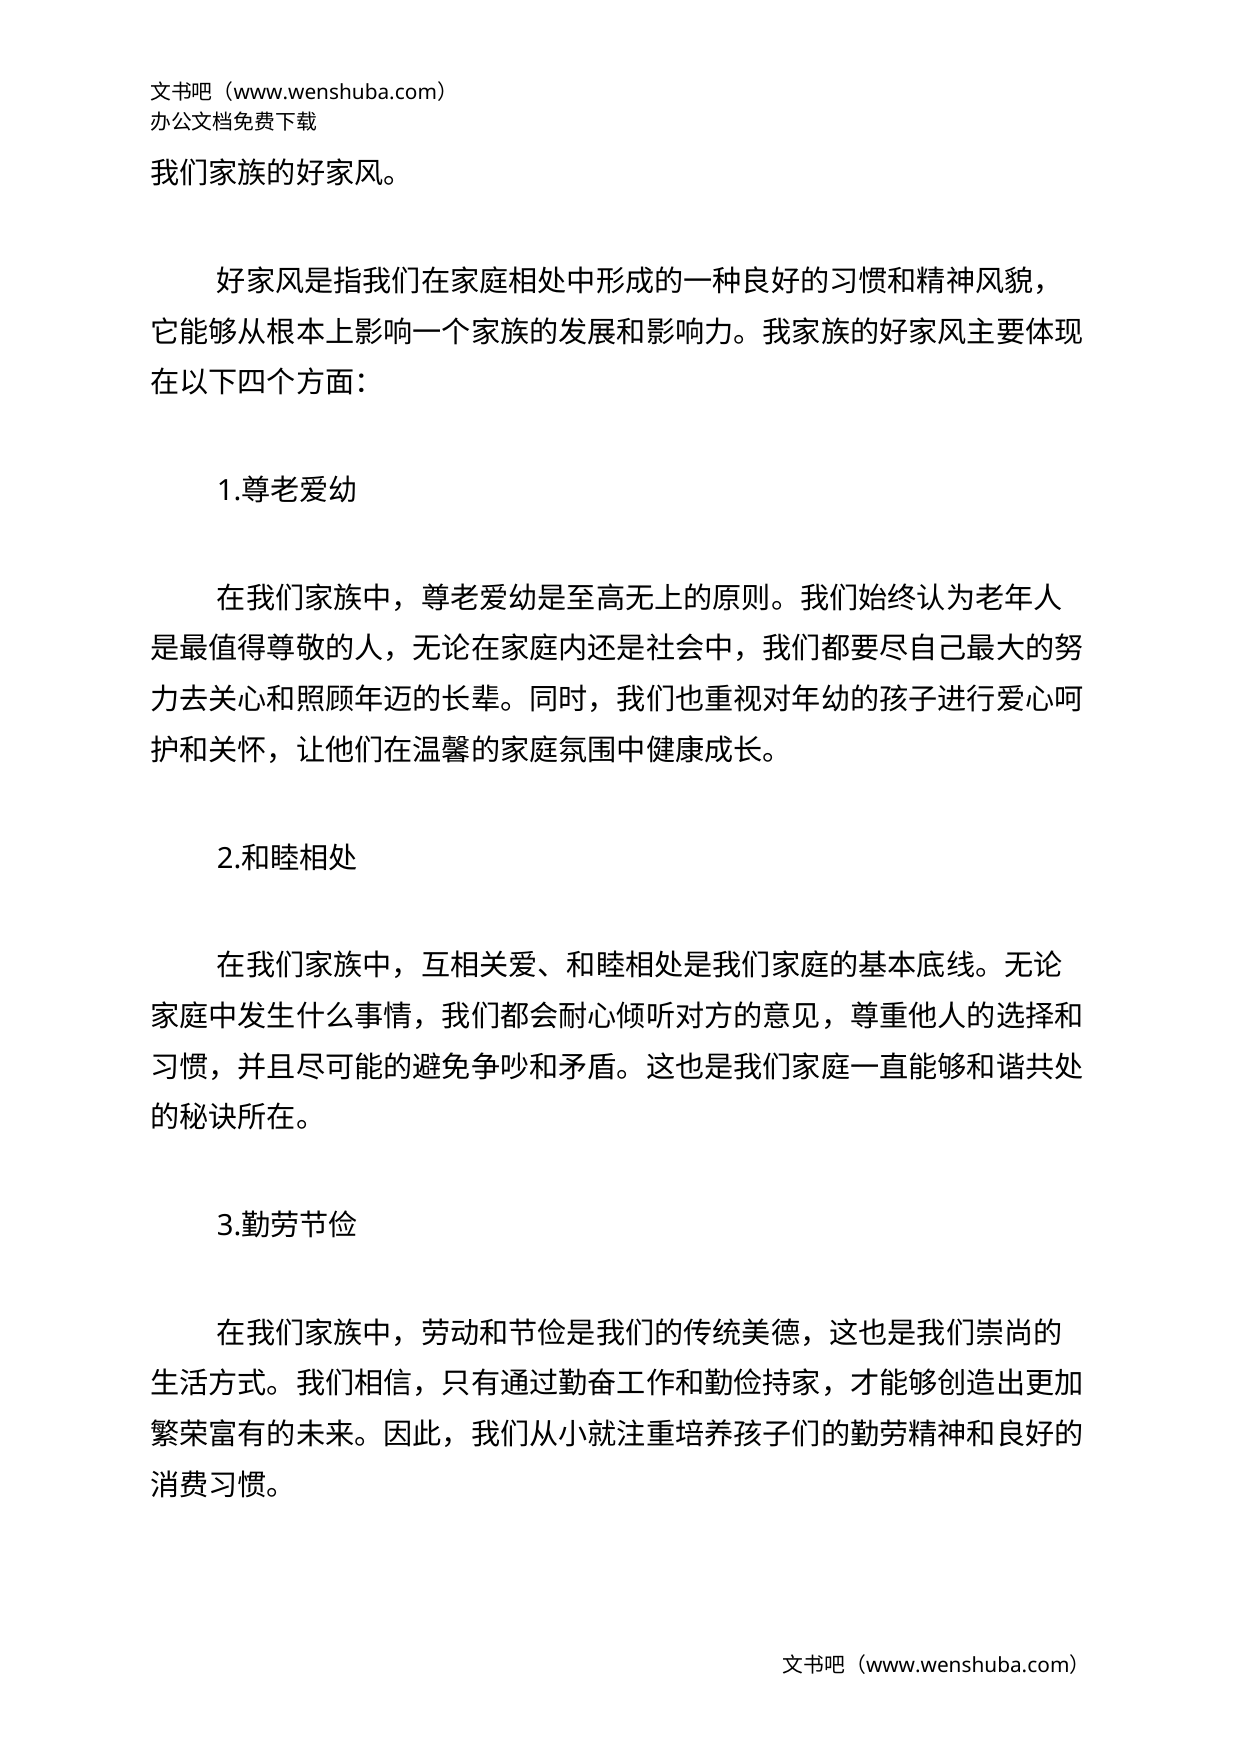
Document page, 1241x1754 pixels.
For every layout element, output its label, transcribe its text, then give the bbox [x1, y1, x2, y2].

text 好家风是指我们在家庭相处中形成的一种良好的习惯和精神风貌，它能够从根本上影响一个家族的发展和影响力。我家族的好家风主要体现在以下四个方面： [150, 258, 1090, 401]
text 在我们家族中，劳动和节俭是我们的传统美德，这也是我们崇尚的生活方式。我们相信，只有通过勤奋工作和勤俭持家，才能够创造出更加繁荣富有的未来。因此，我们从小就注重培养孩子们的勤劳精神和良好的消费习惯。 [150, 1309, 1090, 1504]
text 在我们家族中，尊老爱幼是至高无上的原则。我们始终认为老年人是最值得尊敬的人，无论在家庭内还是社会中，我们都要尽自己最大的努力去关心和照顾年迈的长辈。同时，我们也重视对年幼的孩子进行爱心呵护和关怀，让他们在温馨的家庭氛围中健康成长。 [150, 574, 1090, 769]
text 1.尊老爱幼 [150, 467, 1090, 509]
text 2.和睦相处 [150, 834, 1090, 877]
text 3.勤劳节俭 [150, 1202, 1090, 1244]
text 在我们家族中，互相关爱、和睦相处是我们家庭的基本底线。无论家庭中发生什么事情，我们都会耐心倾听对方的意见，尊重他人的选择和习惯，并且尽可能的避免争吵和矛盾。这也是我们家庭一直能够和谐共处的秘诀所在。 [150, 942, 1090, 1136]
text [150, 150, 1090, 192]
